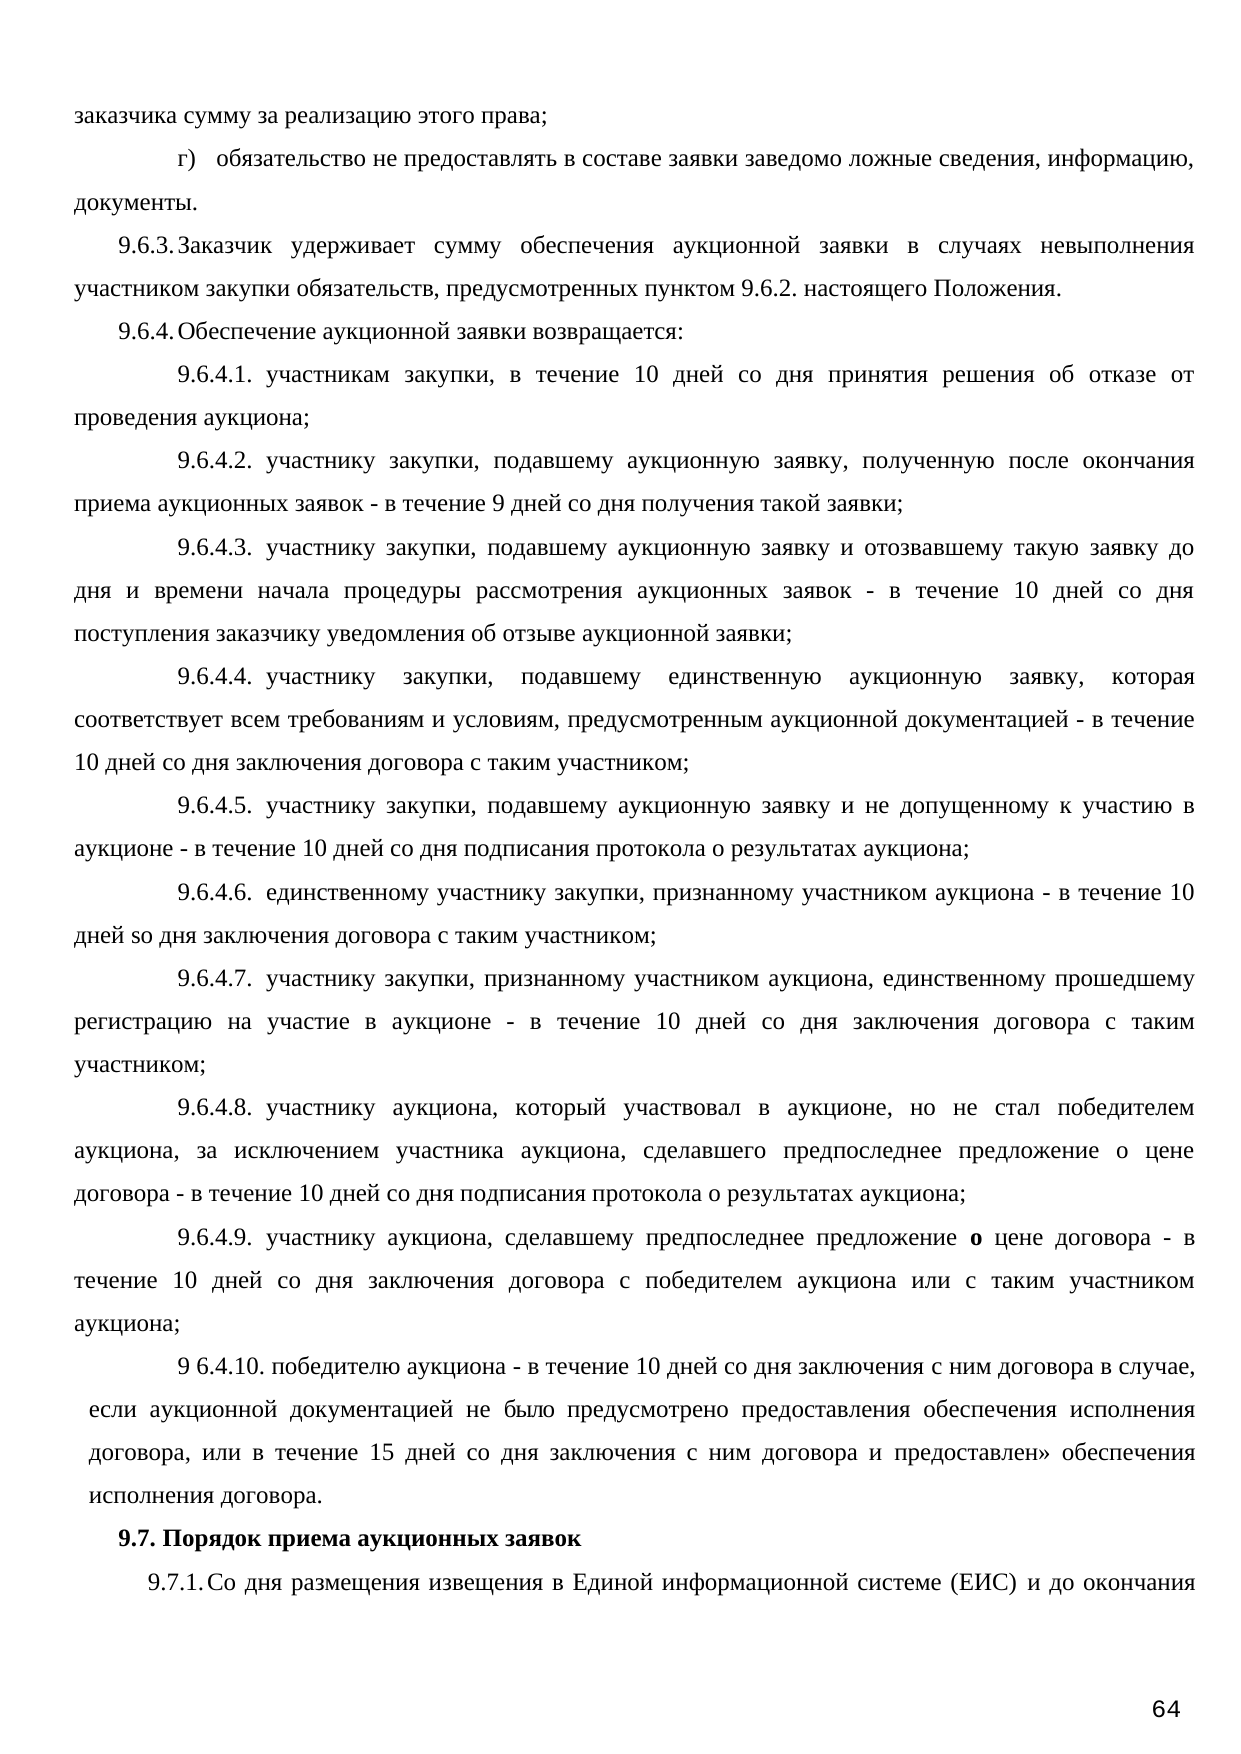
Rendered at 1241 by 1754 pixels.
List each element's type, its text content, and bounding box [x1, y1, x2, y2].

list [89, 1567, 1196, 1595]
list Порядок приема аукционных заявок [89, 1523, 1196, 1552]
list Заказчик удерживает сумму обеспечения аукционной заявки в случаях невыполнения участником закупки обязательств, предусмотренных пунктом 9.6.2. настоящего Положения. [74, 230, 1196, 302]
list участнику закупки, подавшему аукционную заявку и не допущенному к участию в аукционе - в течение 10 дней со дня подписания протокола о результатах аукциона; [74, 790, 1196, 862]
list участнику закупки, подавшему аукционную заявку, полученную после окончания приема аукционных заявок - в течение 9 дней со дня получения такой заявки; [74, 445, 1196, 517]
list Обеспечение аукционной заявки возвращается: [74, 316, 1196, 345]
text г) обязательство не предоставлять в составе заявки заведомо ложные сведения, информацию, документы. [74, 143, 1196, 215]
list участнику аукциона, сделавшему предпоследнее предложение о цене договора - в течение 10 дней со дня заключения договора с победителем аукциона или с таким участником аукциона; [74, 1222, 1196, 1337]
list участнику закупки, подавшему единственную аукционную заявку, которая соответствует всем требованиям и условиям, предусмотренным аукционной документацией - в течение 10 дней со дня заключения договора с таким участником; [74, 661, 1196, 776]
list участнику аукциона, который участвовал в аукционе, но не стал победителем аукциона, за исключением участника аукциона, сделавшего предпоследнее предложение о цене договора - в течение 10 дней со дня подписания протокола о результатах аукциона; [74, 1092, 1196, 1207]
list единственному участнику закупки, признанному участником аукциона - в течение 10 дней so дня заключения договора с таким участником; [74, 877, 1196, 948]
list участникам закупки, в течение 10 дней со дня принятия решения об отказе от проведения аукциона; [74, 359, 1196, 431]
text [74, 100, 1196, 129]
text 9 6.4.10. победителю аукциона - в течение 10 дней со дня заключения с ним договора в случае, если аукционной документацией не было предусмотрено предоставления обеспечения исполнения договора, или в течение 15 дней со дня заключения с ним договора и предоставлен» обеспечения исполнения договора. [89, 1351, 1196, 1509]
list участнику закупки, подавшему аукционную заявку и отозвавшему такую заявку до дня и времени начала процедуры рассмотрения аукционных заявок - в течение 10 дней со дня поступления заказчику уведомления об отзыве аукционной заявки; [74, 532, 1196, 647]
list участнику закупки, признанному участником аукциона, единственному прошедшему регистрацию на участие в аукционе - в течение 10 дней со дня заключения договора с таким участником; [74, 963, 1196, 1078]
